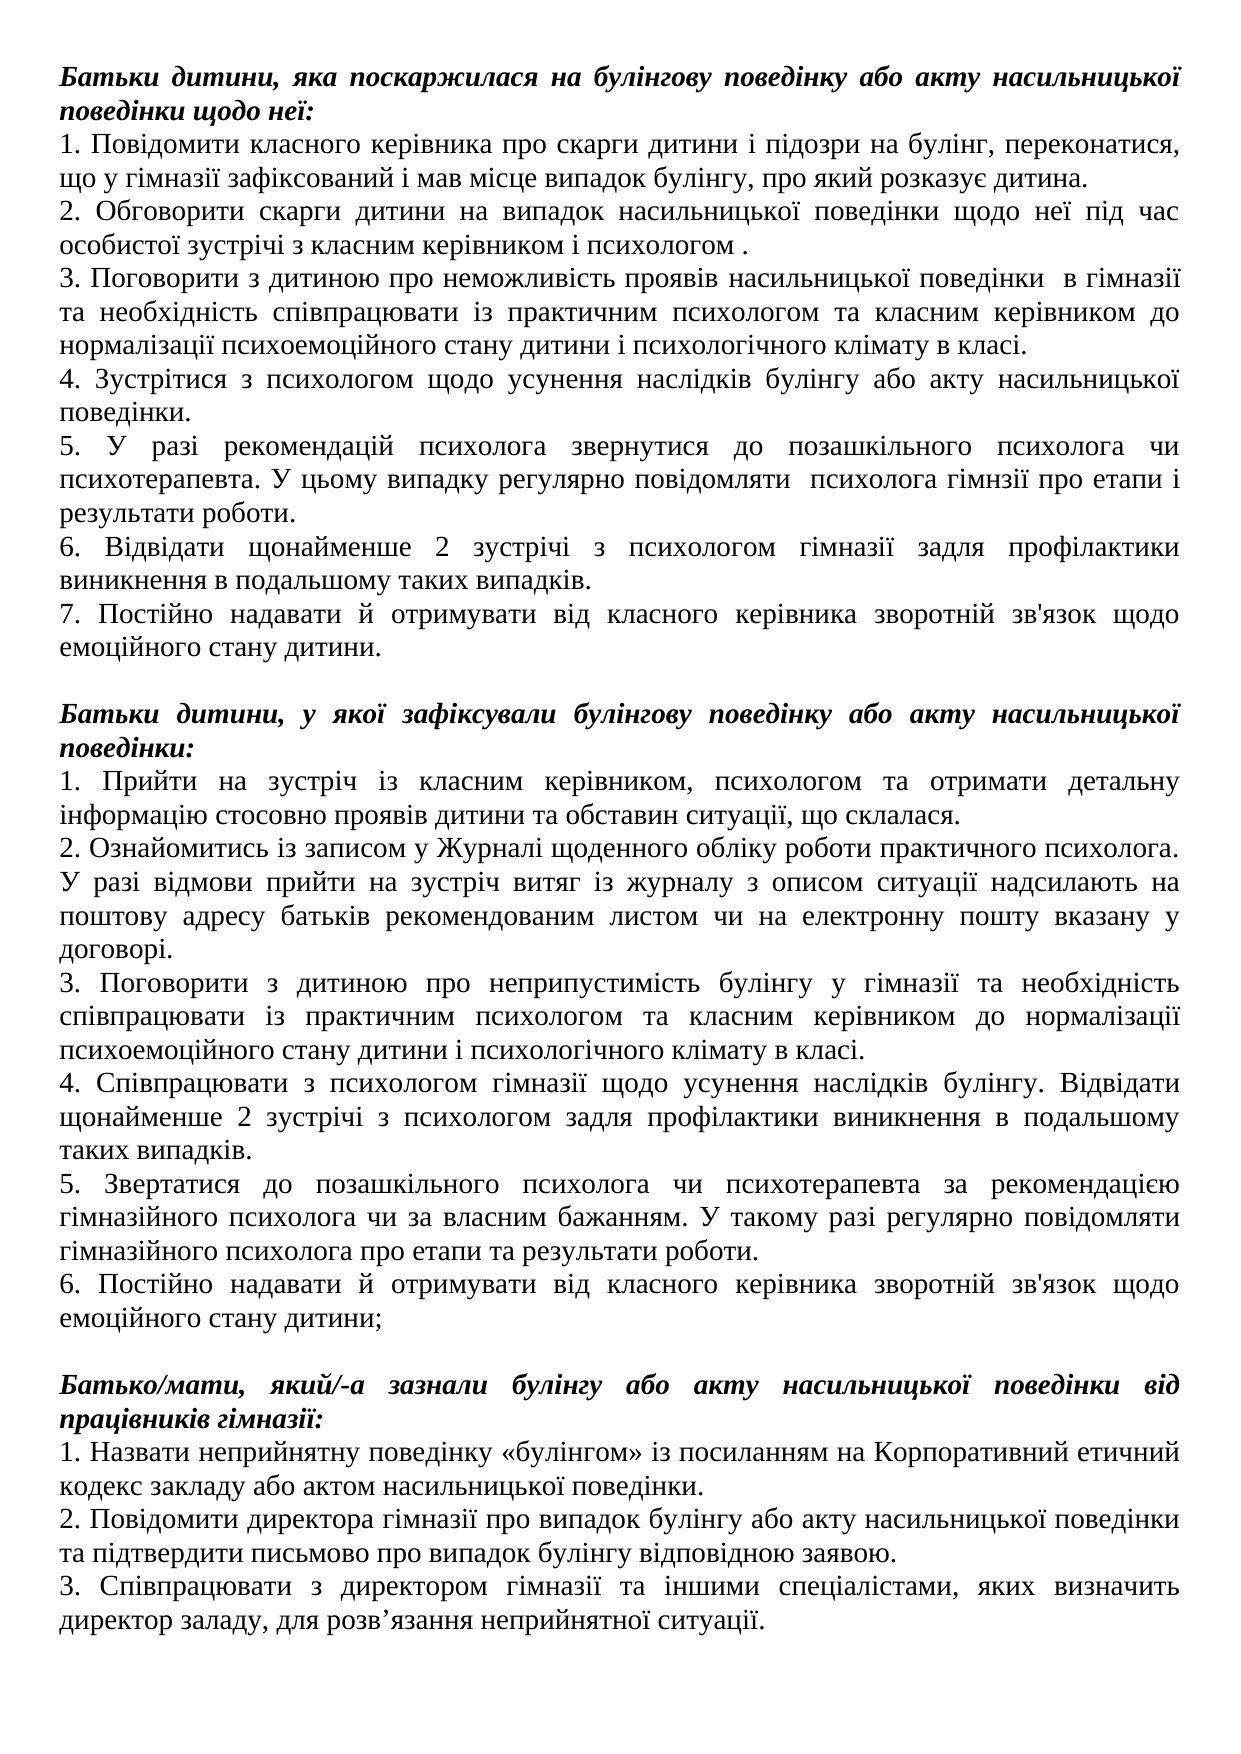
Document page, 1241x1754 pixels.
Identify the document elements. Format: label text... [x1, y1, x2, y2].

text 3. Співпрацювати з директором гімназії та іншими спеціалістами, яких визначить директор заладу, для розв’язання неприйнятної ситуації. [59, 1568, 1181, 1636]
text 5. У разі рекомендацій психолога звернутися до позашкільного психолога чи психотерапевта. У цьому випадку регулярно повідомляти психолога гімнзії про етапи і результати роботи. [59, 428, 1181, 529]
text 4. Співпрацювати з психологом гімназії щодо усунення наслідків булінгу. Відвідати щонайменше 2 зустрічі з психологом задля профілактики виникнення в подальшому таких випадків. [59, 1065, 1181, 1166]
text 7. Постійно надавати й отримувати від класного керівника зворотній зв'язок щодо емоційного стану дитини. [59, 596, 1181, 663]
text Батько/мати, який/-а зазнали булінгу або акту насильницької поведінки від працівників гімназії: [59, 1367, 1181, 1434]
text 2. Ознайомитись із записом у Журналі щоденного обліку роботи практичного психолога. У разі відмови прийти на зустріч витяг із журналу з описом ситуації надсилають на поштову адресу батьків рекомендованим листом чи на електронну пошту вказану у договорі. [59, 831, 1181, 965]
text 1. Прийти на зустріч із класним керівником, психологом та отримати детальну інформацію стосовно проявів дитини та обставин ситуації, що склалася. [59, 763, 1181, 831]
text Батьки дитини, яка поскаржилася на булінгову поведінку або акту насильницької поведінки щодо неї: [59, 59, 1181, 126]
text 3. Поговорити з дитиною про неможливість проявів насильницької поведінки в гімназії та необхідність співпрацювати із практичним психологом та класним керівником до нормалізації психоемоційного стану дитини і психологічного клімату в класі. [59, 260, 1181, 361]
text 1. Назвати неприйнятну поведінку «булінгом» із посиланням на Корпоративний етичний кодекс закладу або актом насильницької поведінки. [59, 1434, 1181, 1501]
text 4. Зустрітися з психологом щодо усунення наслідків булінгу або акту насильницької поведінки. [59, 361, 1181, 428]
text 2. Повідомити директора гімназії про випадок булінгу або акту насильницької поведінки та підтвердити письмово про випадок булінгу відповідною заявою. [59, 1501, 1181, 1568]
text 1. Повідомити класного керівника про скарги дитини і підозри на булінг, переконатися, що у гімназії зафіксований і мав місце випадок булінгу, про який розказує дитина. [59, 126, 1181, 193]
text Батьки дитини, у якої зафіксували булінгову поведінку або акту насильницької поведінки: [59, 696, 1181, 763]
text 6. Відвідати щонайменше 2 зустрічі з психологом гімназії задля профілактики виникнення в подальшому таких випадків. [59, 529, 1181, 596]
text 6. Постійно надавати й отримувати від класного керівника зворотній зв'язок щодо емоційного стану дитини; [59, 1267, 1181, 1334]
text 3. Поговорити з дитиною про неприпустимість булінгу у гімназії та необхідність співпрацювати із практичним психологом та класним керівником до нормалізації психоемоційного стану дитини і психологічного клімату в класі. [59, 965, 1181, 1065]
text 5. Звертатися до позашкільного психолога чи психотерапевта за рекомендацією гімназійного психолога чи за власним бажанням. У такому разі регулярно повідомляти гімназійного психолога про етапи та результати роботи. [59, 1166, 1181, 1267]
text 2. Обговорити скарги дитини на випадок насильницької поведінки щодо неї під час особистої зустрічі з класним керівником і психологом . [59, 193, 1181, 260]
